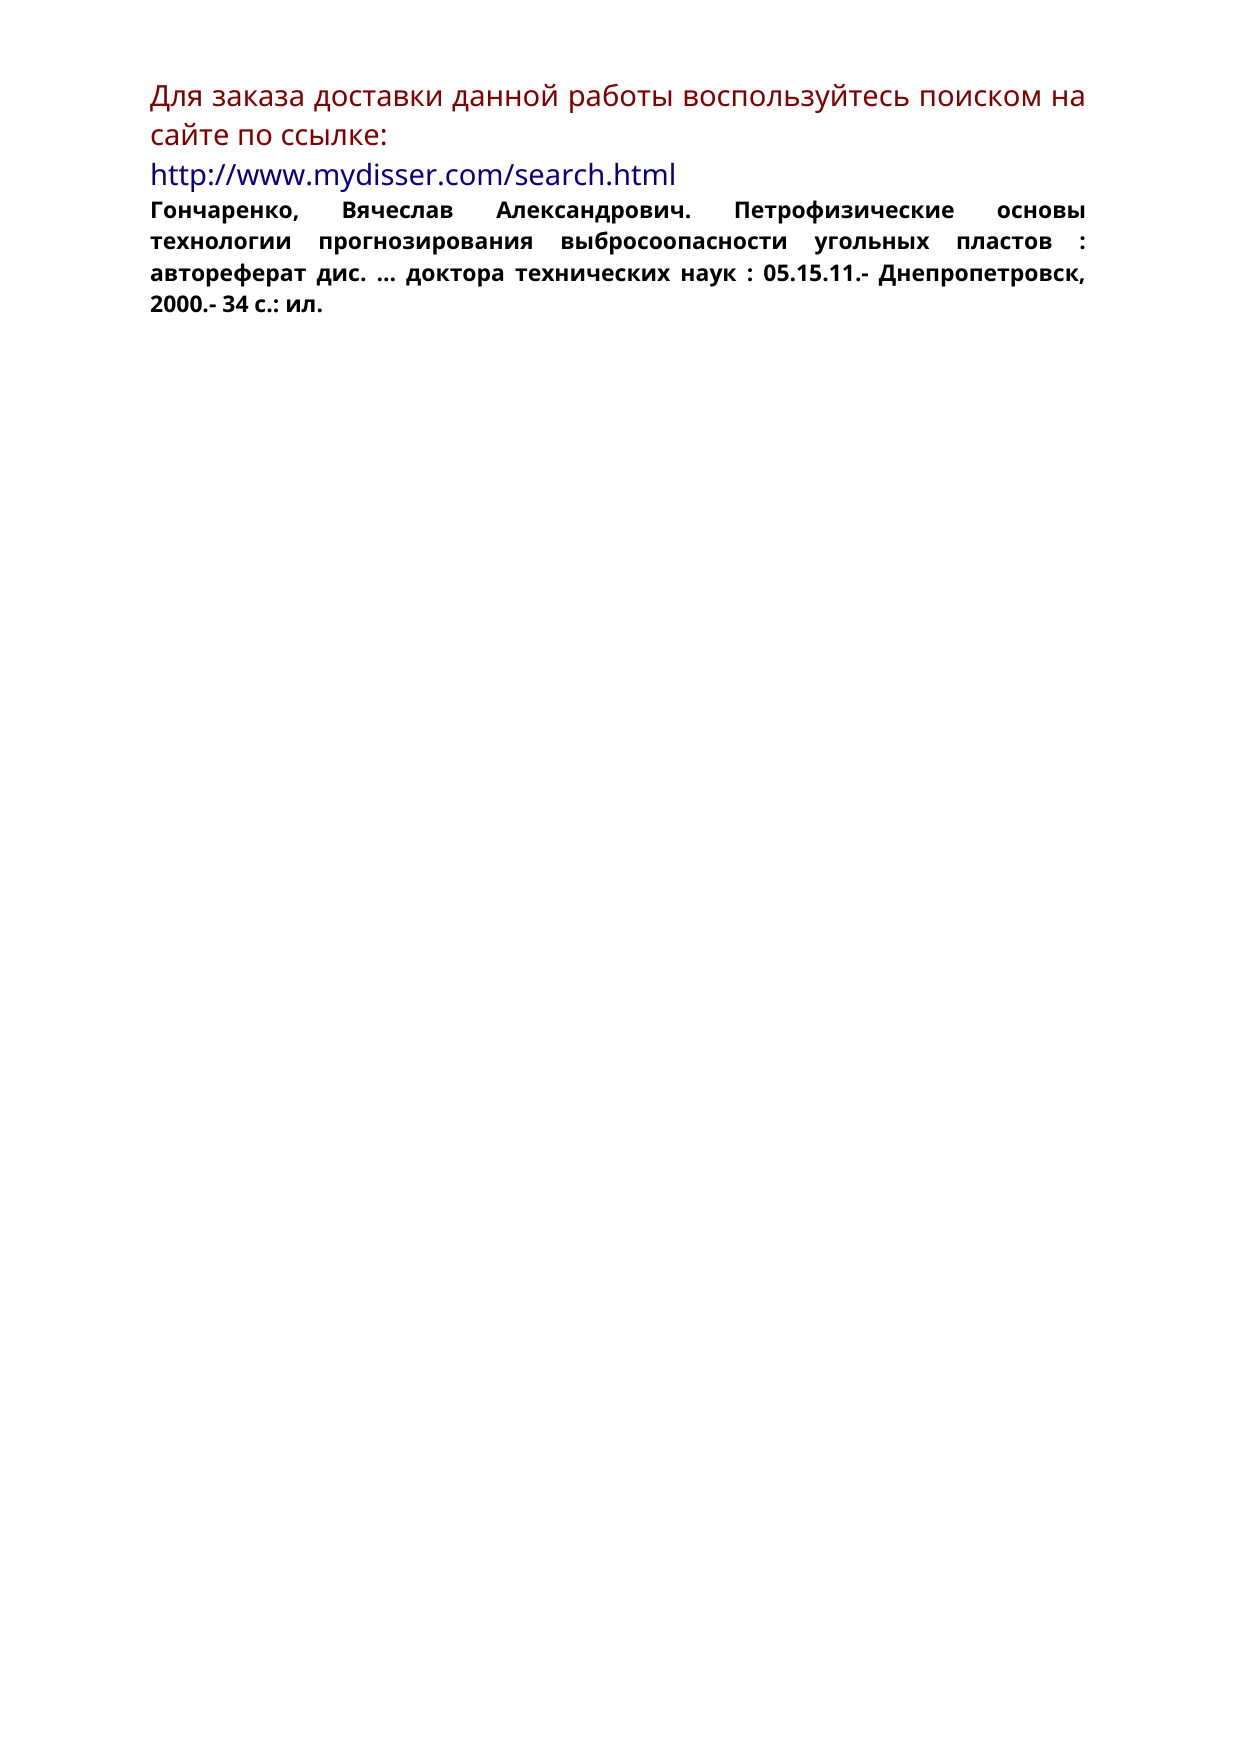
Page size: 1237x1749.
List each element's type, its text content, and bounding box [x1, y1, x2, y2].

text Гончаренко, Вячеслав Александрович. Петрофизические основы технологии прогнозирования выбросоопасности угольных пластов : автореферат дис. ... доктора технических наук : 05.15.11.- Днепропетровск, 2000.- 34 с.: ил. [150, 194, 1086, 319]
